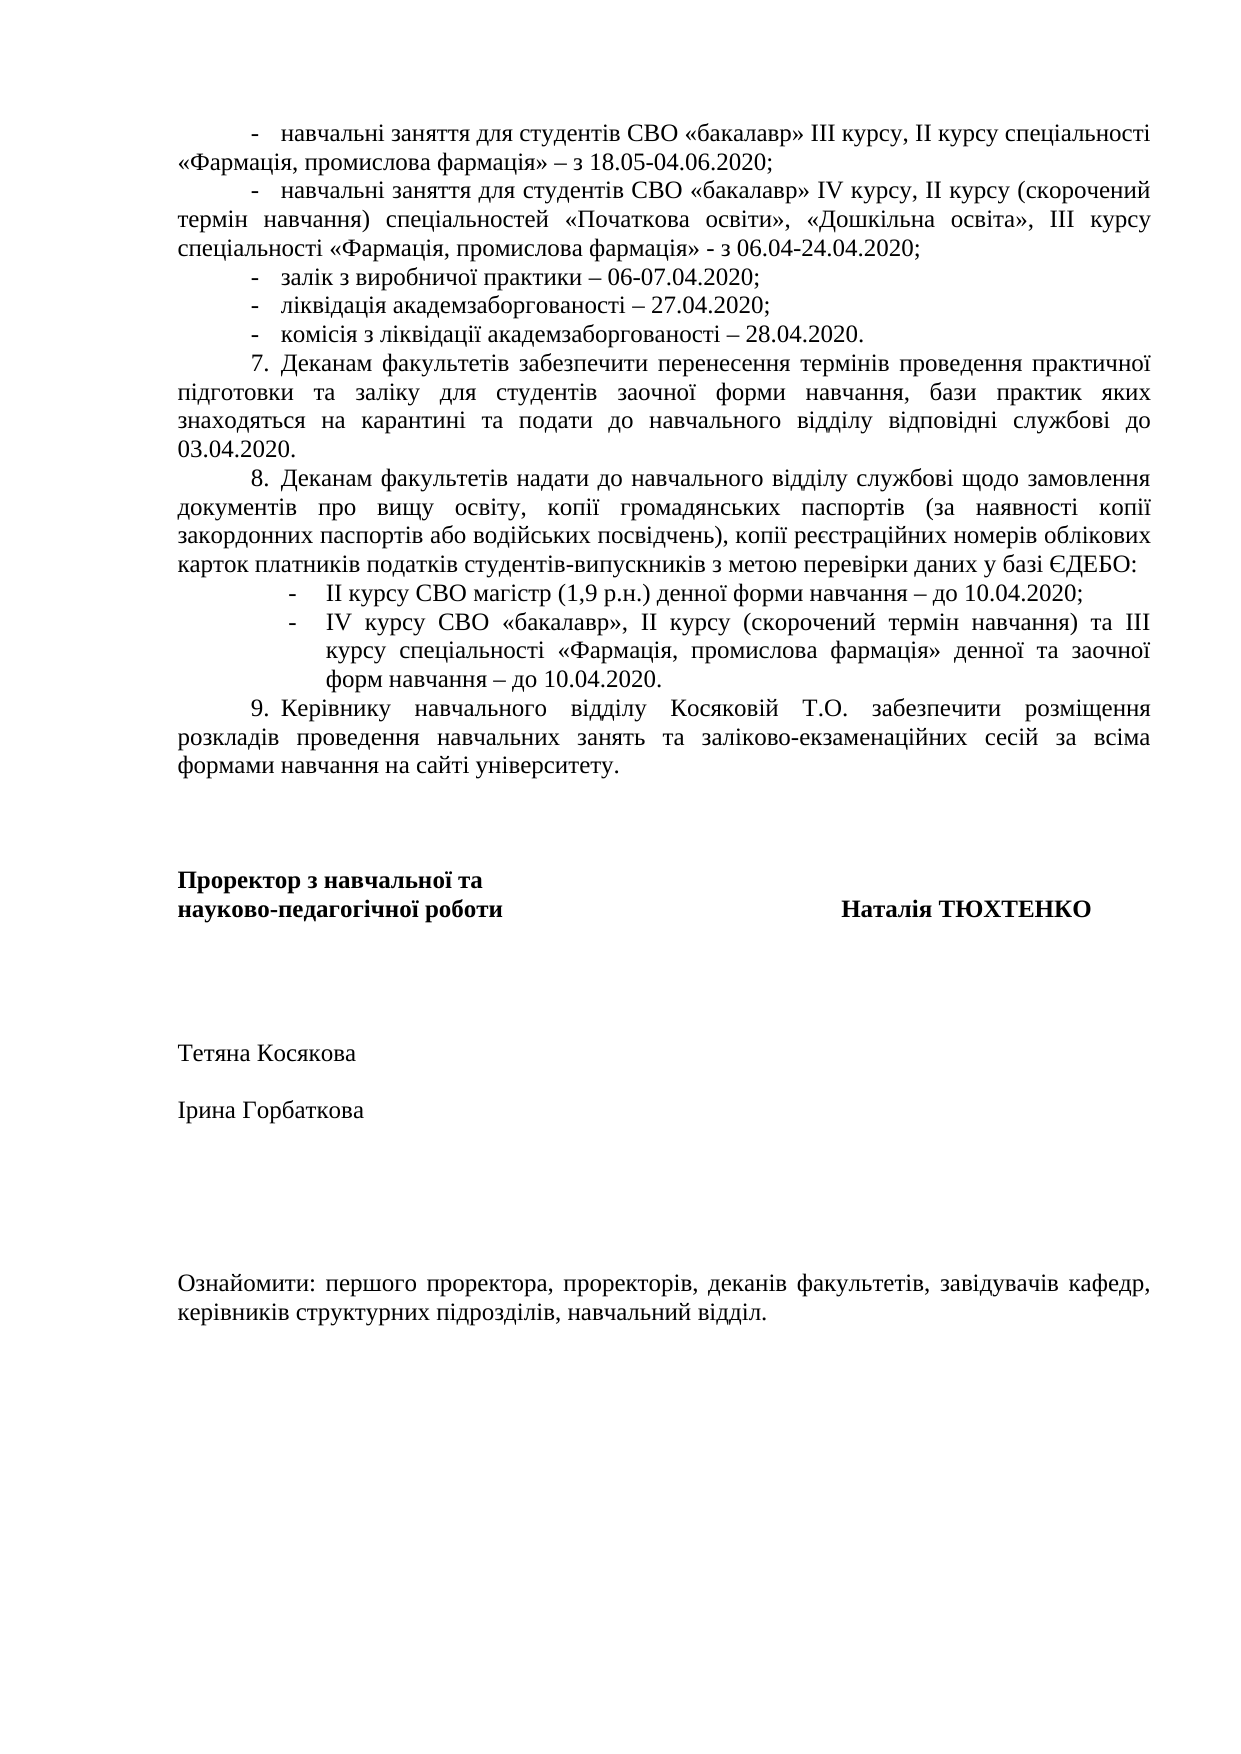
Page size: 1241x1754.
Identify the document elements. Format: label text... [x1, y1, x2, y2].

list Деканам факультетів надати до навчального відділу службові щодо замовлення документів про вищу освіту, копії громадянських паспортів (за наявності копії закордонних паспортів або водійських посвідчень), копії реєстраційних номерів облікових карток платників податків студентів-випускників з метою перевірки даних у базі ЄДЕБО: [177, 463, 1152, 578]
list залік з виробничої практики – 06-07.04.2020; [177, 262, 1152, 291]
text Ірина Горбаткова [177, 1096, 1152, 1124]
list Деканам факультетів забезпечити перенесення термінів проведення практичної підготовки та заліку для студентів заочної форми навчання, бази практик яких знаходяться на карантині та подати до навчального відділу відповідні службові до 03.04.2020. [177, 348, 1152, 463]
list навчальні заняття для студентів СВО «бакалавр» ІV курсу, ІІ курсу (скорочений термін навчання) спеціальностей «Початкова освіти», «Дошкільна освіта», ІІІ курсу спеціальності «Фармація, промислова фармація» - з 06.04-24.04.2020; [177, 176, 1152, 262]
text Проректор з навчальної та [177, 866, 1152, 894]
list ІV курсу СВО «бакалавр», ІІ курсу (скорочений термін навчання) та ІІІ курсу спеціальності «Фармація, промислова фармація» денної та заочної форм навчання – до 10.04.2020. [288, 607, 1152, 693]
text Ознайомити: першого проректора, проректорів, деканів факультетів, завідувачів кафедр, керівників структурних підрозділів, навчальний відділ. [177, 1268, 1152, 1326]
list комісія з ліквідації академзаборгованості – 28.04.2020. [177, 319, 1152, 348]
list ІІ курсу СВО магістр (1,9 р.н.) денної форми навчання – до 10.04.2020; [288, 578, 1152, 607]
list навчальні заняття для студентів СВО «бакалавр» ІІІ курсу, ІІ курсу спеціальності «Фармація, промислова фармація» – з 18.05-04.06.2020; [177, 118, 1152, 176]
list ліквідація академзаборгованості – 27.04.2020; [177, 291, 1152, 319]
list Керівнику навчального відділу Косяковій Т.О. забезпечити розміщення розкладів проведення навчальних занять та заліково-екзаменаційних сесій за всіма формами навчання на сайті університету. [177, 693, 1152, 779]
text Тетяна Косякова [177, 1038, 1152, 1067]
text науково-педагогічної роботи Наталія ТЮХТЕНКО [177, 894, 1152, 923]
